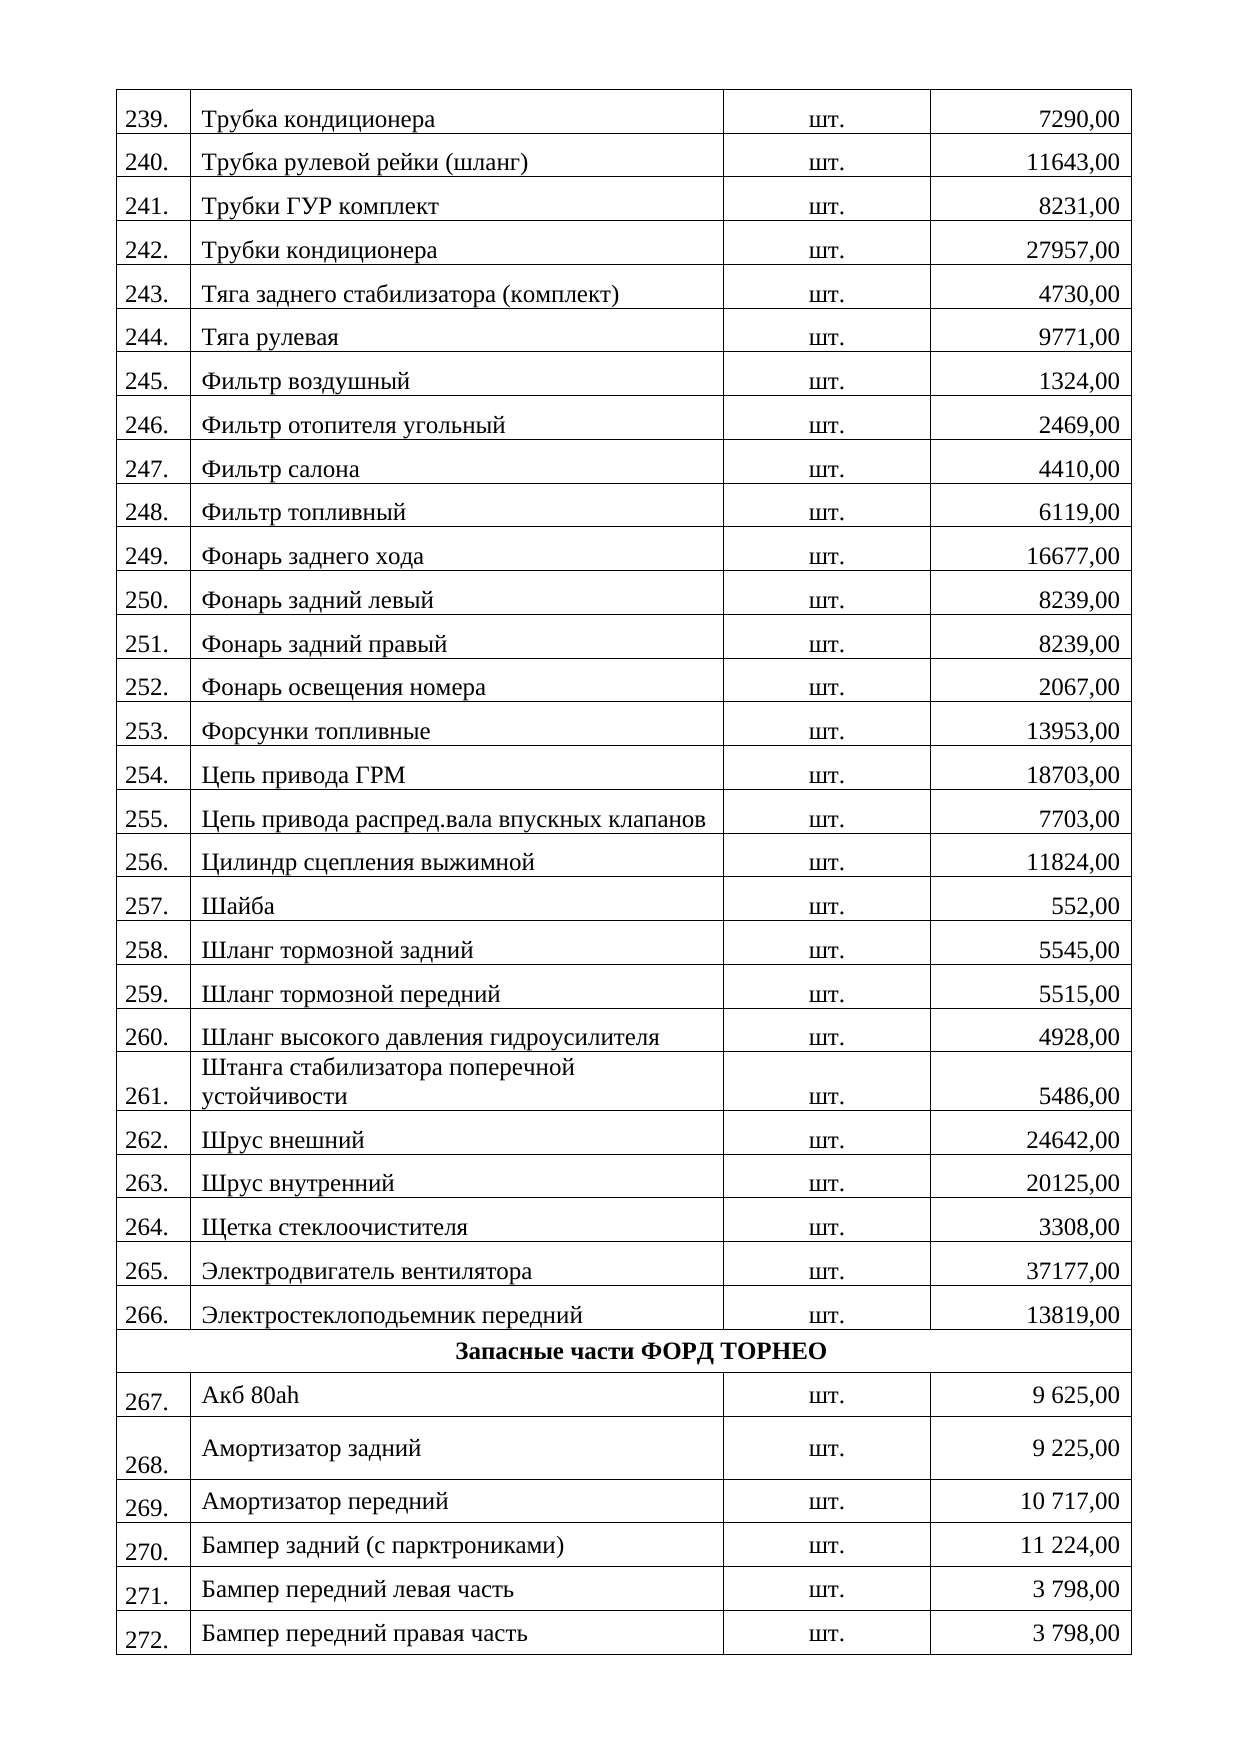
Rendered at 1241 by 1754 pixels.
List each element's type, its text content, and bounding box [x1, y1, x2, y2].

table_cell 5515,00 [931, 965, 1131, 1007]
table_cell [117, 352, 190, 395]
table_cell шт. [724, 1052, 930, 1110]
table_cell Трубки ГУР комплект [191, 177, 723, 220]
table_cell Акб 80ah [191, 1373, 723, 1416]
table_cell шт. [724, 309, 930, 351]
table_cell Фонарь задний левый [191, 571, 723, 614]
table_cell [117, 702, 190, 745]
table_cell шт. [724, 90, 930, 132]
table_cell шт. [724, 1242, 930, 1285]
table_cell шт. [724, 615, 930, 657]
table_cell Амортизатор задний [191, 1417, 723, 1478]
table_cell [117, 921, 190, 964]
table_cell [117, 221, 190, 264]
table_cell 9 225,00 [931, 1417, 1131, 1478]
table_cell [117, 1611, 190, 1653]
table_cell шт. [724, 177, 930, 220]
table_cell [117, 965, 190, 1007]
table_cell 8239,00 [931, 571, 1131, 614]
table_cell шт. [724, 265, 930, 307]
table_cell шт. [724, 1286, 930, 1328]
table_cell Шланг высокого давления гидроусилителя [191, 1009, 723, 1051]
table_cell Шланг тормозной задний [191, 921, 723, 964]
table_cell 11824,00 [931, 834, 1131, 876]
table_cell шт. [724, 877, 930, 920]
table_cell Цилиндр сцепления выжимной [191, 834, 723, 876]
table_cell шт. [724, 1111, 930, 1153]
table_cell Фильтр отопителя угольный [191, 396, 723, 439]
table_cell 7290,00 [931, 90, 1131, 132]
table_cell 13953,00 [931, 702, 1131, 745]
table_cell шт. [724, 221, 930, 264]
table_cell [117, 746, 190, 789]
table_cell Штанга стабилизатора поперечной устойчивости [191, 1052, 723, 1110]
table_cell 8239,00 [931, 615, 1131, 657]
table_cell [117, 484, 190, 526]
table_cell [117, 1373, 190, 1416]
table_cell [117, 396, 190, 439]
table_cell 11643,00 [931, 134, 1131, 176]
table_cell Бампер передний левая часть [191, 1567, 723, 1610]
table_cell шт. [724, 527, 930, 570]
table_cell Форсунки топливные [191, 702, 723, 745]
table_cell Цепь привода ГРМ [191, 746, 723, 789]
table_cell Трубка кондиционера [191, 90, 723, 132]
table_cell шт. [724, 790, 930, 832]
table_cell [117, 1242, 190, 1285]
table_cell [117, 834, 190, 876]
table_cell шт. [724, 965, 930, 1007]
table_cell [117, 571, 190, 614]
table_cell [117, 440, 190, 482]
table_cell [117, 659, 190, 701]
table_cell шт. [724, 1611, 930, 1653]
table_cell 37177,00 [931, 1242, 1131, 1285]
table_cell 11 224,00 [931, 1523, 1131, 1566]
table_cell 1324,00 [931, 352, 1131, 395]
table_cell [117, 134, 190, 176]
table_cell 2469,00 [931, 396, 1131, 439]
table_cell 8231,00 [931, 177, 1131, 220]
table_cell Щетка стеклоочистителя [191, 1198, 723, 1241]
table_cell шт. [724, 440, 930, 482]
table_cell [117, 1480, 190, 1522]
table_cell шт. [724, 1009, 930, 1051]
table_cell [117, 877, 190, 920]
table_cell шт. [724, 571, 930, 614]
table_cell [117, 615, 190, 657]
table_cell шт. [724, 659, 930, 701]
table_cell [117, 1417, 190, 1478]
table_cell [117, 527, 190, 570]
table_cell 4410,00 [931, 440, 1131, 482]
table_cell 10 717,00 [931, 1480, 1131, 1522]
table_cell Фильтр воздушный [191, 352, 723, 395]
table_cell [117, 177, 190, 220]
table_cell Трубка рулевой рейки (шланг) [191, 134, 723, 176]
table_cell [117, 790, 190, 832]
table_cell шт. [724, 746, 930, 789]
table_cell Шланг тормозной передний [191, 965, 723, 1007]
table_cell [117, 1155, 190, 1197]
table_cell [117, 1111, 190, 1153]
table_cell Шайба [191, 877, 723, 920]
table_cell [117, 1567, 190, 1610]
table_cell [117, 1523, 190, 1566]
table_cell шт. [724, 352, 930, 395]
table_cell Бампер передний правая часть [191, 1611, 723, 1653]
table_cell шт. [724, 1480, 930, 1522]
table_cell Фильтр топливный [191, 484, 723, 526]
table_cell Тяга заднего стабилизатора (комплект) [191, 265, 723, 307]
table_cell 18703,00 [931, 746, 1131, 789]
table_cell шт. [724, 921, 930, 964]
table_cell Шрус внешний [191, 1111, 723, 1153]
table_cell [117, 1052, 190, 1110]
table_cell шт. [724, 702, 930, 745]
table_cell 4730,00 [931, 265, 1131, 307]
table_cell Электростеклоподьемник передний [191, 1286, 723, 1328]
table_cell Электродвигатель вентилятора [191, 1242, 723, 1285]
table_cell шт. [724, 396, 930, 439]
table_cell 20125,00 [931, 1155, 1131, 1197]
table_cell шт. [724, 1523, 930, 1566]
table_cell 3 798,00 [931, 1611, 1131, 1653]
table_cell шт. [724, 484, 930, 526]
table_cell 4928,00 [931, 1009, 1131, 1051]
table_cell 27957,00 [931, 221, 1131, 264]
table_cell Фонарь задний правый [191, 615, 723, 657]
table_cell Шрус внутренний [191, 1155, 723, 1197]
table_cell шт. [724, 1155, 930, 1197]
table_cell 24642,00 [931, 1111, 1131, 1153]
table_cell Фонарь заднего хода [191, 527, 723, 570]
table_cell шт. [724, 1567, 930, 1610]
table_cell Фильтр салона [191, 440, 723, 482]
table_cell Цепь привода распред.вала впускных клапанов [191, 790, 723, 832]
table_cell Фонарь освещения номера [191, 659, 723, 701]
table_cell 7703,00 [931, 790, 1131, 832]
table_cell Трубки кондиционера [191, 221, 723, 264]
table_cell 3 798,00 [931, 1567, 1131, 1610]
table_cell 6119,00 [931, 484, 1131, 526]
table_cell 9771,00 [931, 309, 1131, 351]
table_cell шт. [724, 1417, 930, 1478]
table_cell Бампер задний (с парктрониками) [191, 1523, 723, 1566]
table_cell [117, 265, 190, 307]
table_cell шт. [724, 1198, 930, 1241]
table_cell [117, 1198, 190, 1241]
table_cell [117, 1009, 190, 1051]
table_cell 13819,00 [931, 1286, 1131, 1328]
table_cell Запасные части ФОРД ТОРНЕО [117, 1330, 1131, 1372]
table_cell Амортизатор передний [191, 1480, 723, 1522]
table_cell 2067,00 [931, 659, 1131, 701]
table_cell 552,00 [931, 877, 1131, 920]
table_cell 9 625,00 [931, 1373, 1131, 1416]
table_cell 16677,00 [931, 527, 1131, 570]
table_cell Тяга рулевая [191, 309, 723, 351]
table_cell шт. [724, 134, 930, 176]
table_cell [117, 309, 190, 351]
table_cell [117, 1286, 190, 1328]
table_cell [117, 90, 190, 132]
table_cell 3308,00 [931, 1198, 1131, 1241]
table_cell 5486,00 [931, 1052, 1131, 1110]
table_cell 5545,00 [931, 921, 1131, 964]
table_cell шт. [724, 1373, 930, 1416]
table_cell шт. [724, 834, 930, 876]
